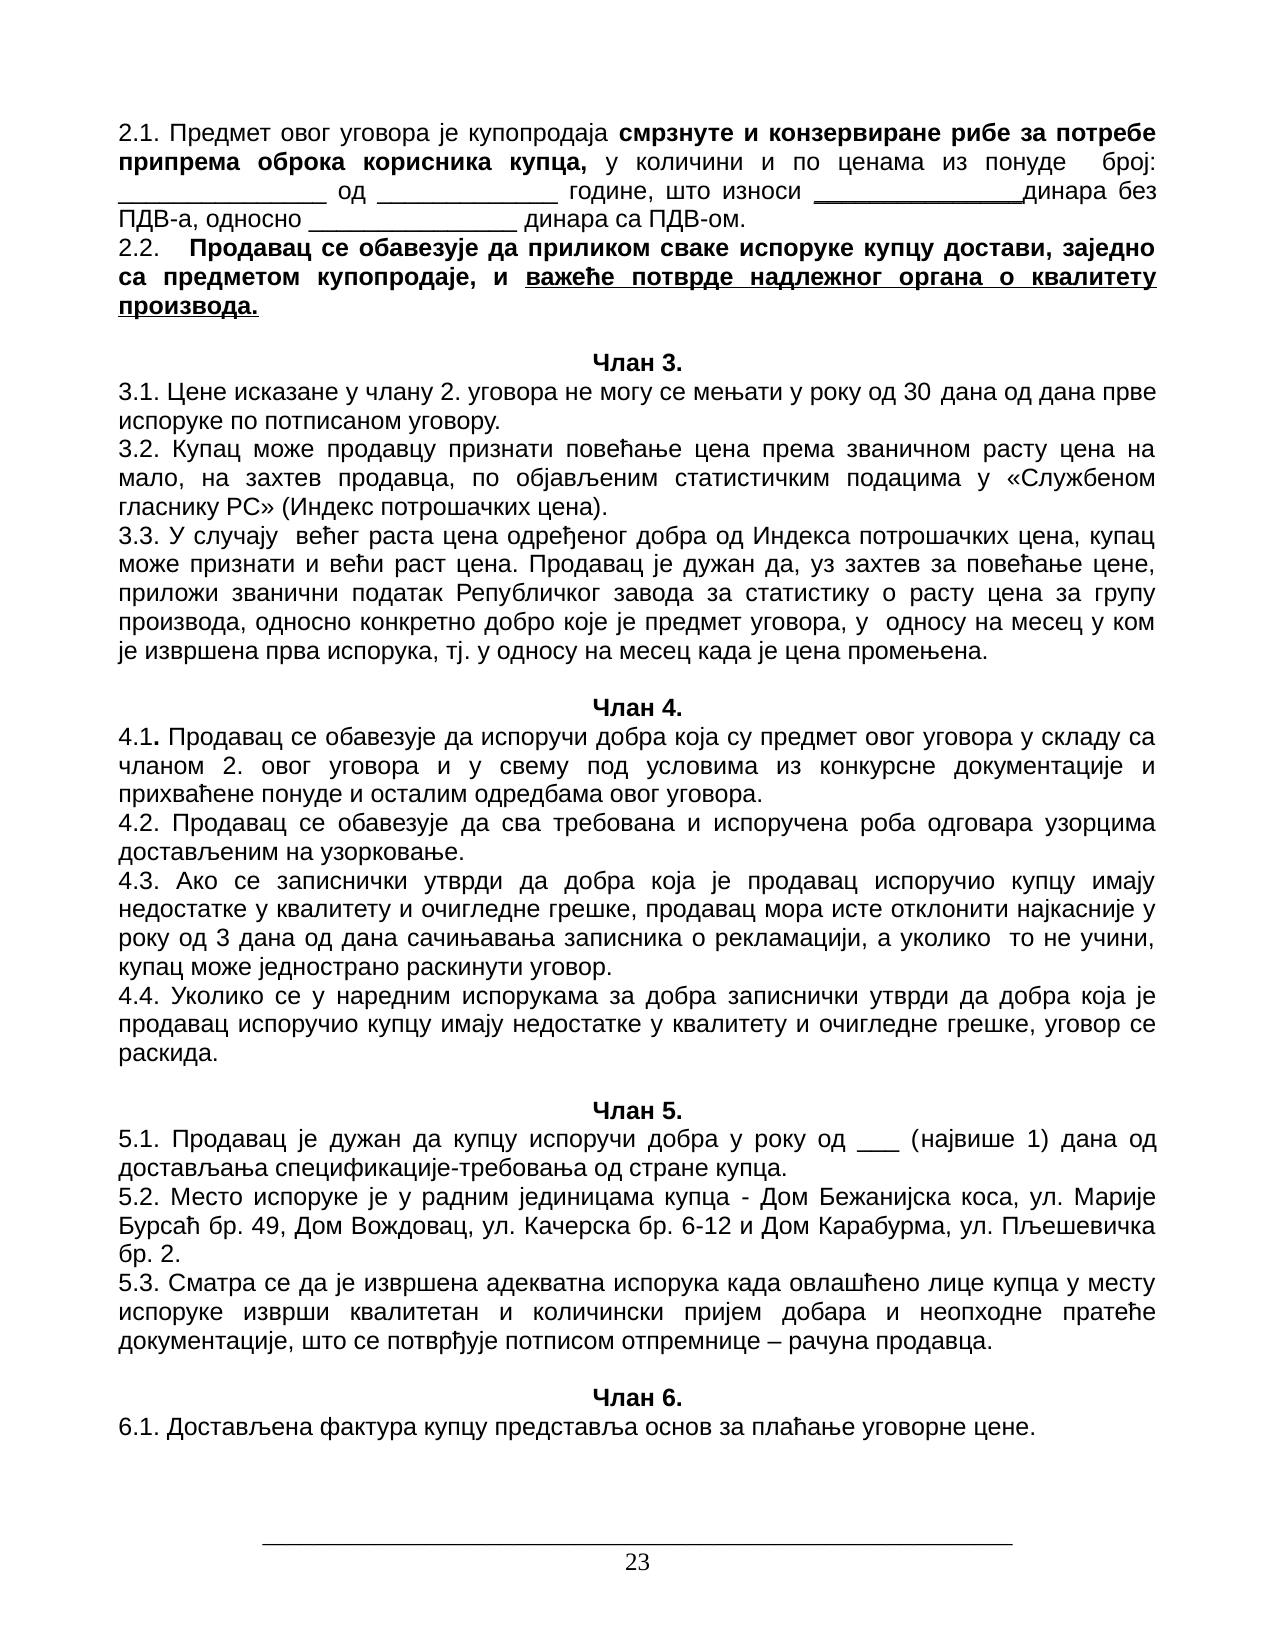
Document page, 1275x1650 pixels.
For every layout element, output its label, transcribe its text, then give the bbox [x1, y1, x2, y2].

text 2.2. Продавац се обавезује да приликом сваке испоруке купцу достави, заједно са предметом купопродаје, и важеће потврде надлежног органа о квалитету производа. [118, 233, 1157, 319]
text Члан 3. [118, 348, 1157, 377]
text 4.4. Уколико се у наредним испорукама за добра записнички утврди да добра која је продавац испоручио купцу имају недостатке у квалитету и очигледне грешке, уговор се раскида. [118, 981, 1157, 1067]
text Члан 4. [118, 693, 1157, 722]
text Члан 5. [118, 1096, 1157, 1124]
text Члан 6. [118, 1383, 1157, 1412]
text 4.1. Продавац се обавезује да испоручи добра која су предмет овог уговора у складу са чланом 2. овог уговора и у свему под условима из конкурсне документације и прихваћене понуде и осталим одредбама овог уговора. [118, 722, 1157, 808]
text 3.2. Купац може продавцу признати повећање цена према званичном расту цена на мало, на захтев продавца, по објављеним статистичким подацима у «Службеном гласнику РС» (Индекс потрошачких цена). [118, 434, 1157, 521]
text 5.2. Место испоруке је у радним јединицама купца - Дом Бежанијска коса, ул. Марије Бурсаћ бр. 49, Дом Вождовац, ул. Качерска бр. 6-12 и Дом Карабурма, ул. Пљешевичка бр. 2. [118, 1182, 1157, 1268]
text 5.1. Продавац је дужан да купцу испоручи добра у року од ___ (највише 1) дана од достављања спецификације-требовања од стране купца. [118, 1124, 1157, 1182]
text 5.3. Сматра се да је извршена адекватна испорука када овлашћено лице купца у месту испоруке изврши квалитетан и количински пријем добара и неопходне пратеће документације, што се потврђује потписом отпремнице – рачуна продавца. [118, 1268, 1157, 1354]
text 4.2. Продавац се обавезује да сва требована и испоручена роба одговара узорцима достављеним на узорковање. [118, 808, 1157, 866]
text 6.1. Достављена фактура купцу представља основ за плаћање уговорне цене. [118, 1412, 1157, 1441]
text 4.3. Ако се записнички утврди да добра која је продавац испоручио купцу имају недостатке у квалитету и очигледне грешке, продавац мора исте отклонити најкасније у року од 3 дана од дана сачињавања записника о рекламацији, а уколико то не учини, купац може једнострано раскинути уговор. [118, 866, 1157, 981]
text 2.1. Предмет овог уговора је купопродаја смрзнуте и конзервиране рибе за потребе припрема оброка корисника купца, у количини и по ценама из понуде број: _______________ од _____________ године, што износи _______________динара без ПДВ-а, односно _______________ динара са ПДВ-ом. [118, 118, 1157, 233]
text 3.1. Цене исказане у члану 2. уговора не могу се мењати у року од 30 дана од дана прве испоруке по потписаном уговору. [118, 377, 1157, 434]
text 3.3. У случају већег раста цена одређеног добра од Индекса потрошачких цена, купац може признати и већи раст цена. Продавац је дужан да, уз захтев за повећање цене, приложи званични податак Републичког завода за статистику о расту цена за групу производа, односно конкретно добро које је предмет уговора, у односу на месец у ком је извршена прва испорука, тј. у односу на месец када је цена промењена. [118, 521, 1157, 664]
